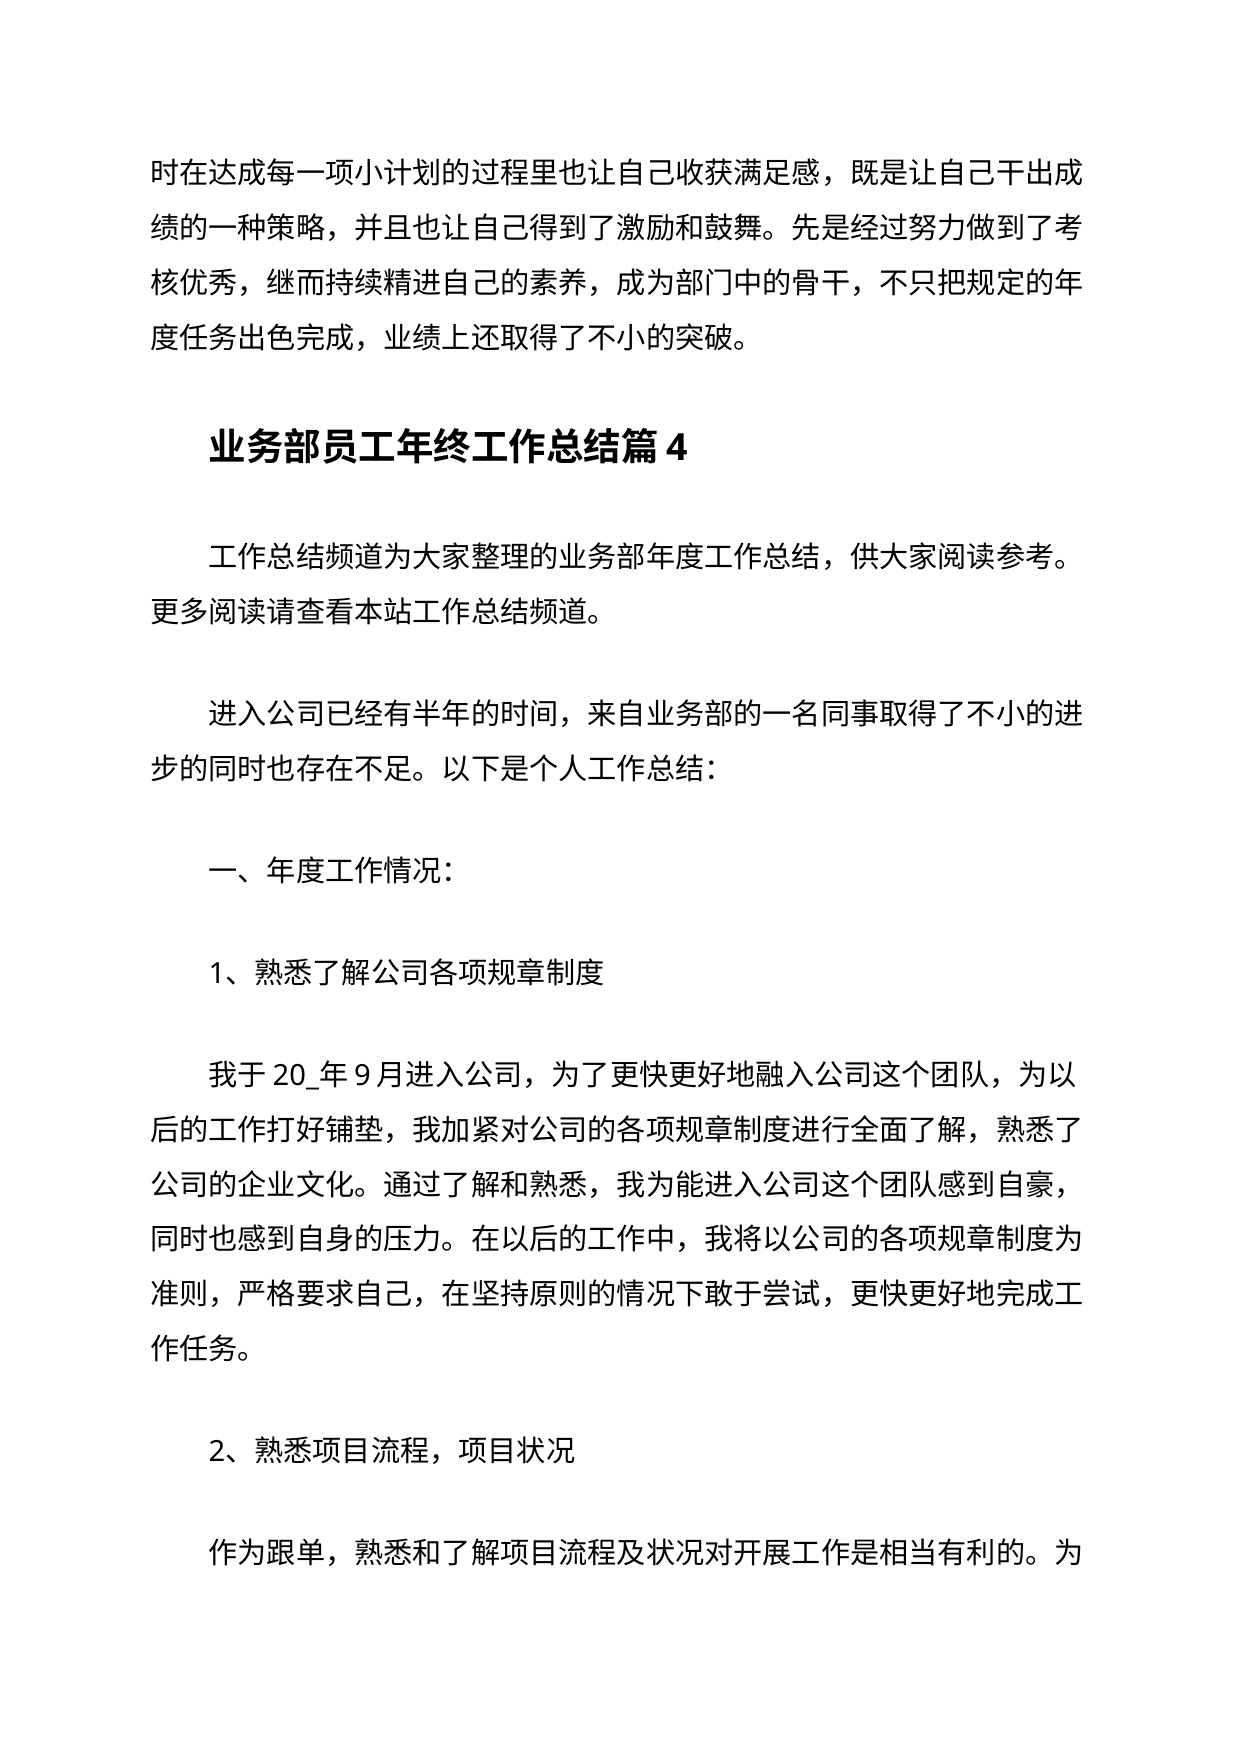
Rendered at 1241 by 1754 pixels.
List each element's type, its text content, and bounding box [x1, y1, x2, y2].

text 1、熟悉了解公司各项规章制度 [150, 949, 1090, 992]
text 我于20_年9月进入公司，为了更快更好地融入公司这个团队，为以后的工作打好铺垫，我加紧对公司的各项规章制度进行全面了解，熟悉了公司的企业文化。通过了解和熟悉，我为能进入公司这个团队感到自豪，同时也感到自身的压力。在以后的工作中，我将以公司的各项规章制度为准则，严格要求自己，在坚持原则的情况下敢于尝试，更快更好地完成工作任务。 [150, 1051, 1090, 1368]
text 2、熟悉项目流程，项目状况 [150, 1427, 1090, 1470]
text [150, 1529, 1090, 1572]
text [150, 150, 1090, 357]
text 进入公司已经有半年的时间，来自业务部的一名同事取得了不小的进步的同时也存在不足。以下是个人工作总结： [150, 691, 1090, 788]
text 业务部员工年终工作总结篇4 [150, 416, 1090, 471]
text 一、年度工作情况： [150, 847, 1090, 890]
text 工作总结频道为大家整理的业务部年度工作总结，供大家阅读参考。更多阅读请查看本站工作总结频道。 [150, 534, 1090, 631]
